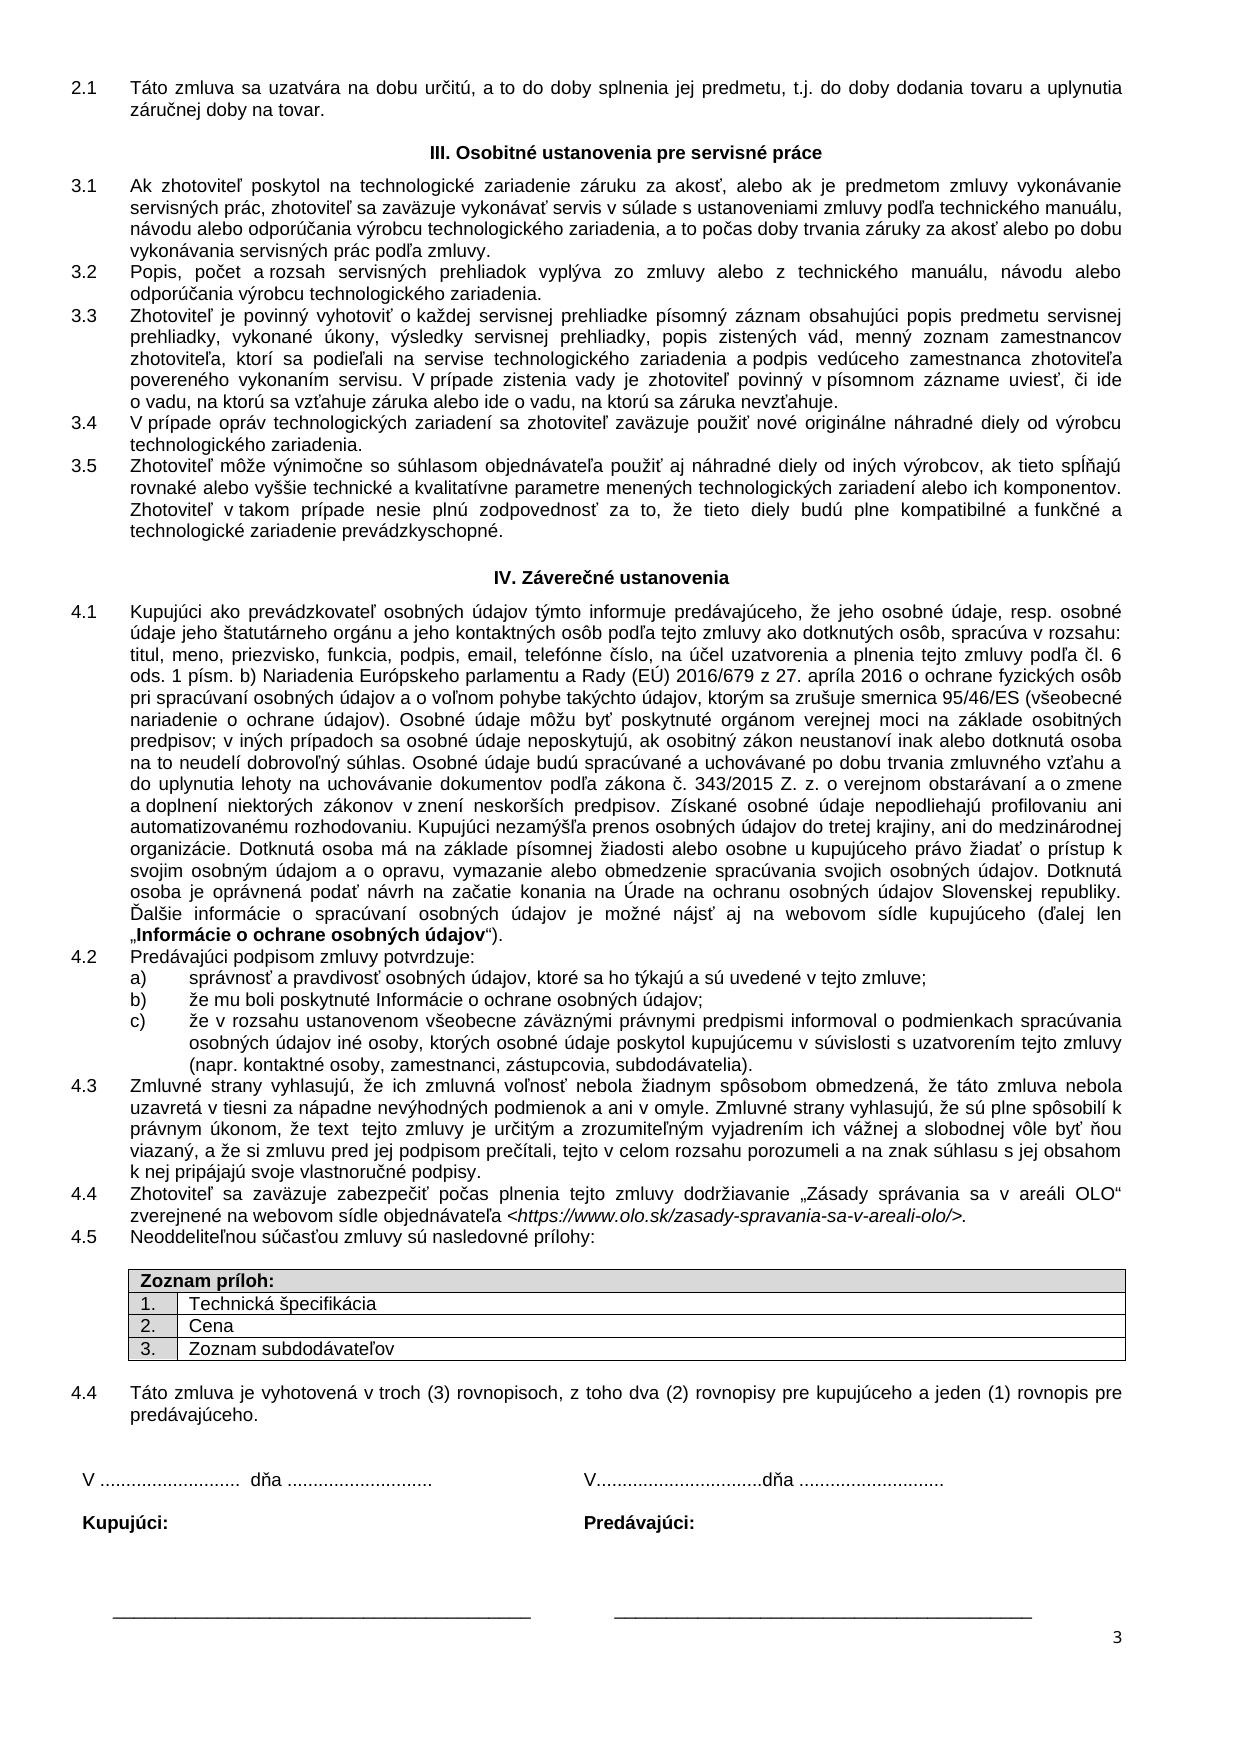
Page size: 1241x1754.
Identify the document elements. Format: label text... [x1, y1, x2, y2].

text IV. Záverečné ustanovenia [100, 567, 1122, 588]
list V prípade opráv technologických zariadení sa zhotoviteľ zaväzuje použiť nové originálne náhradné diely od výrobcu technologického zariadenia. [71, 412, 1122, 455]
list že v rozsahu ustanovenom všeobecne záväznými právnymi predpismi informoval o podmienkach spracúvania osobných údajov iné osoby, ktorých osobné údaje poskytol kupujúcemu v súvislosti s uzatvorením tejto zmluvy (napr. kontaktné osoby, zamestnanci, zástupcovia, subdodávatelia). [130, 1010, 1122, 1075]
list Popis, počet a rozsah servisných prehliadok vyplýva zo zmluvy alebo z technického manuálu, návodu alebo odporúčania výrobcu technologického zariadenia. [71, 261, 1122, 304]
list Zhotoviteľ môže výnimočne so súhlasom objednávateľa použiť aj náhradné diely od iných výrobcov, ak tieto spĺňajú rovnaké alebo vyššie technické a kvalitatívne parametre menených technologických zariadení alebo ich komponentov. Zhotoviteľ v takom prípade nesie plnú zodpovednosť za to, že tieto diely budú plne kompatibilné a funkčné a technologické zariadenie prevádzkyschopné. [71, 455, 1122, 542]
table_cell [572, 1490, 1074, 1619]
table_cell 2. [129, 1315, 177, 1337]
list Predávajúci podpisom zmluvy potvrdzuje: [71, 946, 1122, 967]
list že mu boli poskytnuté Informácie o ochrane osobných údajov; [130, 989, 1122, 1010]
list Zhotoviteľ sa zaväzuje zabezpečiť počas plnenia tejto zmluvy dodržiavanie „Zásady správania sa v areáli OLO“ zverejnené na webovom sídle objednávateľa <https://www.olo.sk/zasady-spravania-sa-v-areali-olo/>. [71, 1183, 1122, 1226]
list Zhotoviteľ je povinný vyhotoviť o každej servisnej prehliadke písomný záznam obsahujúci popis predmetu servisnej prehliadky, vykonané úkony, výsledky servisnej prehliadky, popis zistených vád, menný zoznam zamestnancov zhotoviteľa, ktorí sa podieľali na servise technologického zariadenia a podpis vedúceho zamestnanca zhotoviteľa povereného vykonaním servisu. V prípade zistenia vady je zhotoviteľ povinný v písomnom zázname uviesť, či ide o vadu, na ktorú sa vzťahuje záruka alebo ide o vadu, na ktorú sa záruka nevzťahuje. [71, 304, 1122, 412]
table_cell Technická špecifikácia [178, 1293, 1125, 1314]
table_cell Cena [178, 1315, 1125, 1337]
list Ak zhotoviteľ poskytol na technologické zariadenie záruku za akosť, alebo ak je predmetom zmluvy vykonávanie servisných prác, zhotoviteľ sa zaväzuje vykonávať servis v súlade s ustanoveniami zmluvy podľa technického manuálu, návodu alebo odporúčania výrobcu technologického zariadenia, a to počas doby trvania záruky za akosť alebo po dobu vykonávania servisných prác podľa zmluvy. [71, 175, 1122, 261]
list Kupujúci ako prevádzkovateľ osobných údajov týmto informuje predávajúceho, že jeho osobné údaje, resp. osobné údaje jeho štatutárneho orgánu a jeho kontaktných osôb podľa tejto zmluvy ako dotknutých osôb, spracúva v rozsahu: titul, meno, priezvisko, funkcia, podpis, email, telefónne číslo, na účel uzatvorenia a plnenia tejto zmluvy podľa čl. 6 ods. 1 písm. b) Nariadenia Európskeho parlamentu a Rady (EÚ) 2016/679 z 27. apríla 2016 o ochrane fyzických osôb pri spracúvaní osobných údajov a o voľnom pohybe takýchto údajov, ktorým sa zrušuje smernica 95/46/ES (všeobecné nariadenie o ochrane údajov). Osobné údaje môžu byť poskytnuté orgánom verejnej moci na základe osobitných predpisov; v iných prípadoch sa osobné údaje neposkytujú, ak osobitný zákon neustanoví inak alebo dotknutá osoba na to neudelí dobrovoľný súhlas. Osobné údaje budú spracúvané a uchovávané po dobu trvania zmluvného vzťahu a do uplynutia lehoty na uchovávanie dokumentov podľa zákona č. 343/2015 Z. z. o verejnom obstarávaní a o zmene a doplnení niektorých zákonov v znení neskorších predpisov. Získané osobné údaje nepodliehajú profilovaniu ani automatizovanému rozhodovaniu. Kupujúci nezamýšľa prenos osobných údajov do tretej krajiny, ani do medzinárodnej organizácie. Dotknutá osoba má na základe písomnej žiadosti alebo osobne u kupujúceho právo žiadať o prístup k svojim osobným údajom a o opravu, vymazanie alebo obmedzenie spracúvania svojich osobných údajov. Dotknutá osoba je oprávnená podať návrh na začatie konania na Úrade na ochranu osobných údajov Slovenskej republiky. Ďalšie informácie o spracúvaní osobných údajov je možné nájsť aj na webovom sídle kupujúceho (ďalej len „Informácie o ochrane osobných údajov“). [71, 601, 1122, 946]
list Neoddeliteľnou súčasťou zmluvy sú nasledovné prílohy: [71, 1226, 1122, 1247]
table_header V................................dňa ............................ [572, 1468, 1074, 1490]
text III. Osobitné ustanovenia pre servisné práce [130, 141, 1122, 163]
table_cell Zoznam subdodávateľov [178, 1338, 1125, 1359]
list Táto zmluva sa uzatvára na dobu určitú, a to do doby splnenia jej predmetu, t.j. do doby dodania tovaru a uplynutia záručnej doby na tovar. [71, 77, 1122, 120]
table_cell 3. [129, 1338, 177, 1359]
list správnosť a pravdivosť osobných údajov, ktoré sa ho týkajú a sú uvedené v tejto zmluve; [130, 967, 1122, 989]
list Zmluvné strany vyhlasujú, že ich zmluvná voľnosť nebola žiadnym spôsobom obmedzená, že táto zmluva nebola uzavretá v tiesni za nápadne nevýhodných podmienok a ani v omyle. Zmluvné strany vyhlasujú, že sú plne spôsobilí k právnym úkonom, že text tejto zmluvy je určitým a zrozumiteľným vyjadrením ich vážnej a slobodnej vôle byť ňou viazaný, a že si zmluvu pred jej podpisom prečítali, tejto v celom rozsahu porozumeli a na znak súhlasu s jej obsahom k nej pripájajú svoje vlastnoručné podpisy. [71, 1075, 1122, 1183]
table_header Zoznam príloh: [129, 1270, 1125, 1292]
table_cell 1. [129, 1293, 177, 1314]
table_header V ........................... dňa ............................ [71, 1468, 572, 1490]
list Táto zmluva je vyhotovená v troch (3) rovnopisoch, z toho dva (2) rovnopisy pre kupujúceho a jeden (1) rovnopis pre predávajúceho. [71, 1382, 1122, 1425]
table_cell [71, 1490, 572, 1619]
